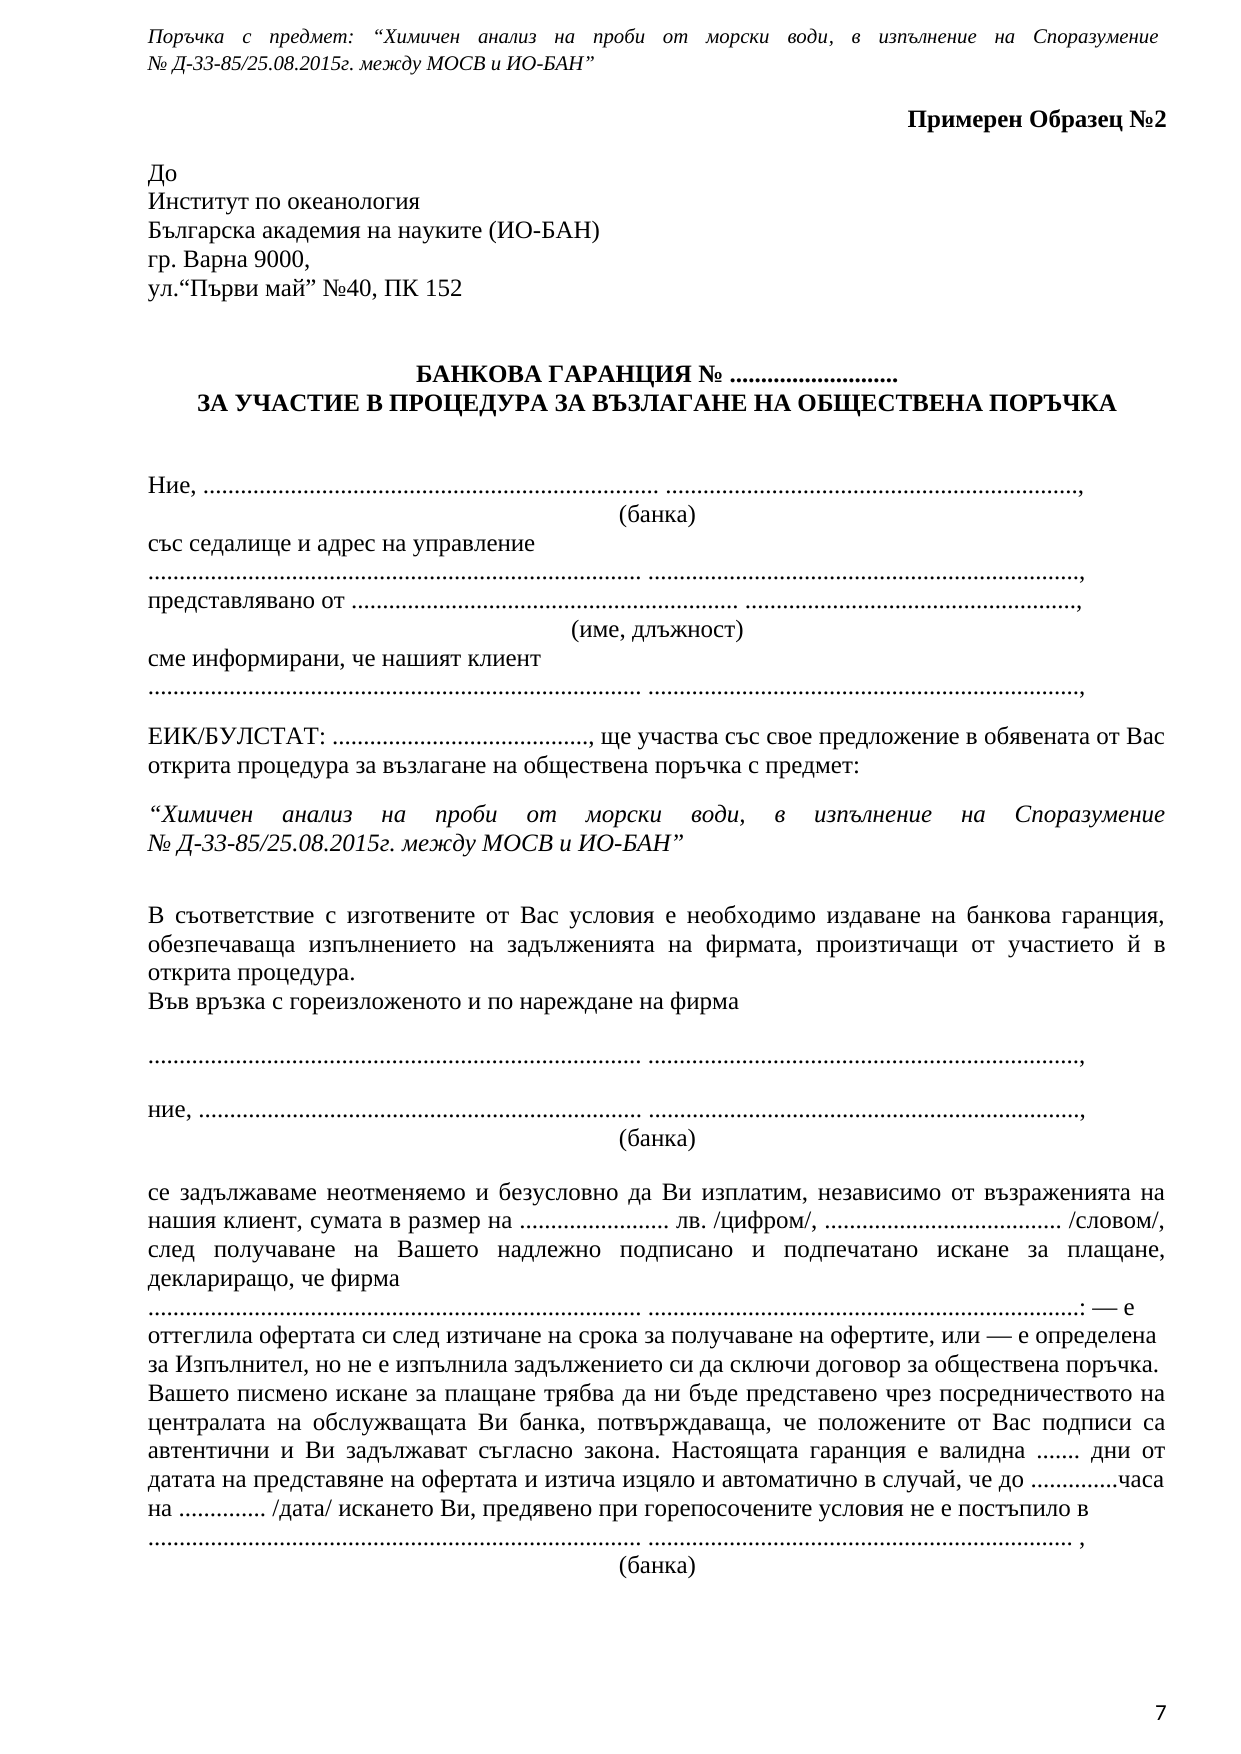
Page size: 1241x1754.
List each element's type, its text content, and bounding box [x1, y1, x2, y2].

text Институт по океанология [148, 186, 1167, 215]
text Българска академия на науките (ИО-БАН) [148, 215, 1167, 244]
text ............................................................................... ....................................................................., [148, 556, 1167, 585]
text (банка) [148, 1123, 1167, 1151]
text със седалище и адрес на управление [148, 528, 1167, 556]
text В съответствие с изготвените от Вас условия е необходимо издаване на банкова гаранция, обезпечаваща изпълнението на задълженията на фирмата, произтичащи от участието й в открита процедура. [148, 900, 1167, 986]
text сме информирани, че нашият клиент [148, 643, 1167, 671]
text (банка) [148, 1550, 1167, 1579]
text “Химичен анализ на проби от морски води, в изпълнение на Споразумение № Д-33-85/25.08.2015г. между МОСВ и ИО-БАН” [148, 799, 1167, 857]
text (име, длъжност) [148, 614, 1167, 643]
text Вашето писмено искане за плащане трябва да ни бъде представено чрез посредничеството на централата на обслужващата Ви банка, потвърждаваща, че положените от Вас подписи са автентични и Ви задължават съгласно закона. Настоящата гаранция е валидна ....... дни от датата на представяне на офертата и изтича изцяло и автоматично в случай, че до ..............часа на .............. /дата/ искането Ви, предявено при горепосочените условия не е постъпило в [148, 1378, 1167, 1522]
text ............................................................................... ....................................................................., [148, 671, 1167, 700]
text Във връзка с гореизложеното и по нареждане на фирма [148, 986, 1167, 1015]
text Ние, ......................................................................... .................................................................., [148, 470, 1167, 499]
text Примерен Образец №2 [148, 104, 1167, 132]
text ЕИК/БУЛСТАТ: ........................................., ще участва със свое предложение в обявената от Вас открита процедура за възлагане на обществена поръчка с предмет: [148, 721, 1167, 778]
text ние, ....................................................................... ....................................................................., [148, 1094, 1167, 1123]
text ............................................................................... ....................................................................., [148, 1040, 1167, 1069]
text представлявано от .............................................................. ....................................................., [148, 585, 1167, 614]
text ЗА УЧАСТИЕ В ПРОЦЕДУРА ЗА ВЪЗЛАГАНЕ НА ОБЩЕСТВЕНА ПОРЪЧКА [148, 388, 1167, 416]
text ............................................................................... .....................................................................: — е оттеглила офертата си след изтичане на срока за получаване на офертите, или — е определена за Изпълнител, но не е изпълнила задължението си да сключи договор за обществена поръчка. [148, 1292, 1167, 1378]
text До [148, 158, 1167, 186]
text БАНКОВА ГАРАНЦИЯ № ........................... [148, 359, 1167, 388]
text ул.“Първи май” №40, ПК 152 [148, 273, 1167, 301]
text (банка) [148, 499, 1167, 528]
text гр. Варна 9000, [148, 244, 1167, 273]
text се задължаваме неотменяемо и безусловно да Ви изплатим, независимо от възраженията на нашия клиент, сумата в размер на ........................ лв. /цифром/, ...................................... /словом/, след получаване на Вашето надлежно подписано и подпечатано искане за плащане, деклариращо, че фирма [148, 1177, 1167, 1292]
